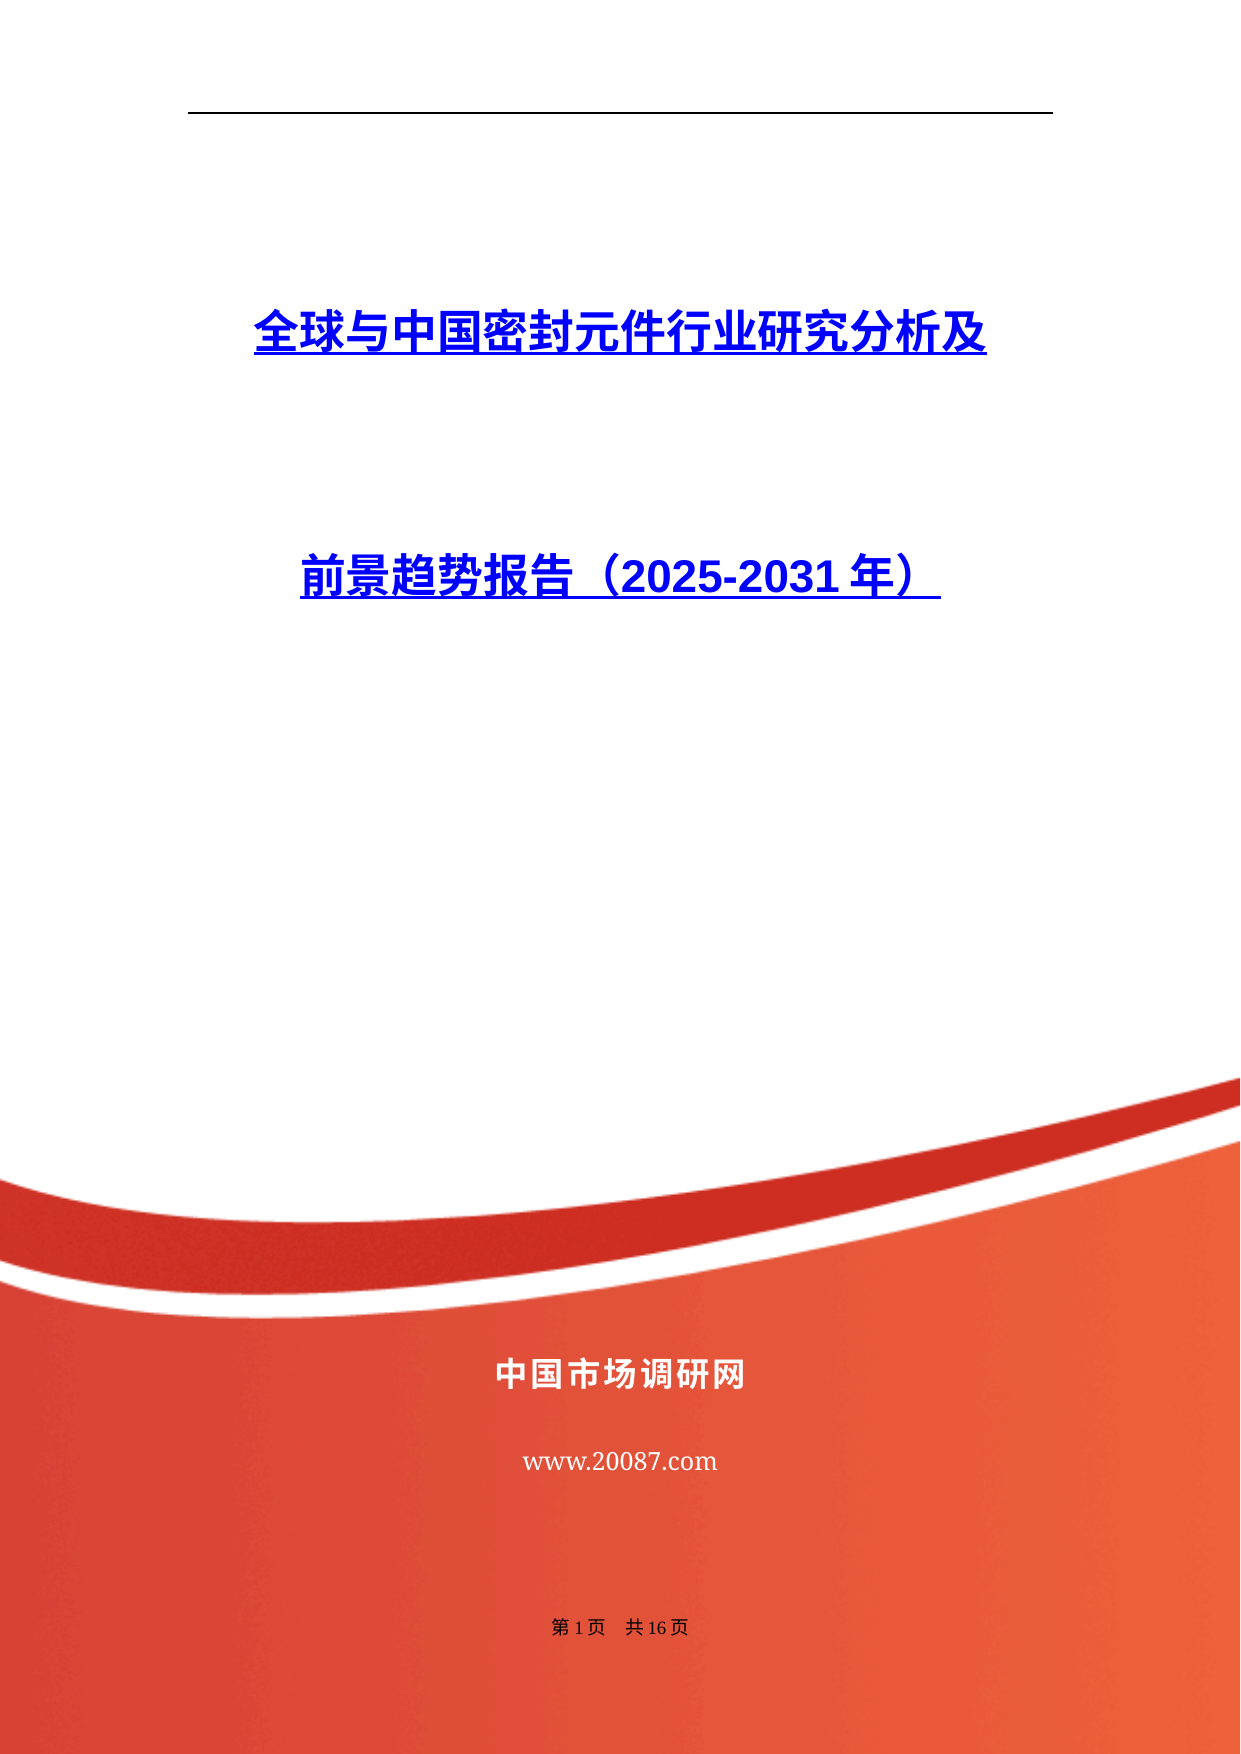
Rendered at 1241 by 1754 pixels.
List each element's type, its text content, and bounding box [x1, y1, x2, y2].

subtitle 中国市场调研网 [187, 1339, 1053, 1404]
table_header 全球与中国密封元件行业研究分析及前景趋势报告（2025-2031年） [188, 207, 1053, 773]
text www.20087.com [187, 1428, 1053, 1493]
picture [0, 1006, 1241, 1754]
